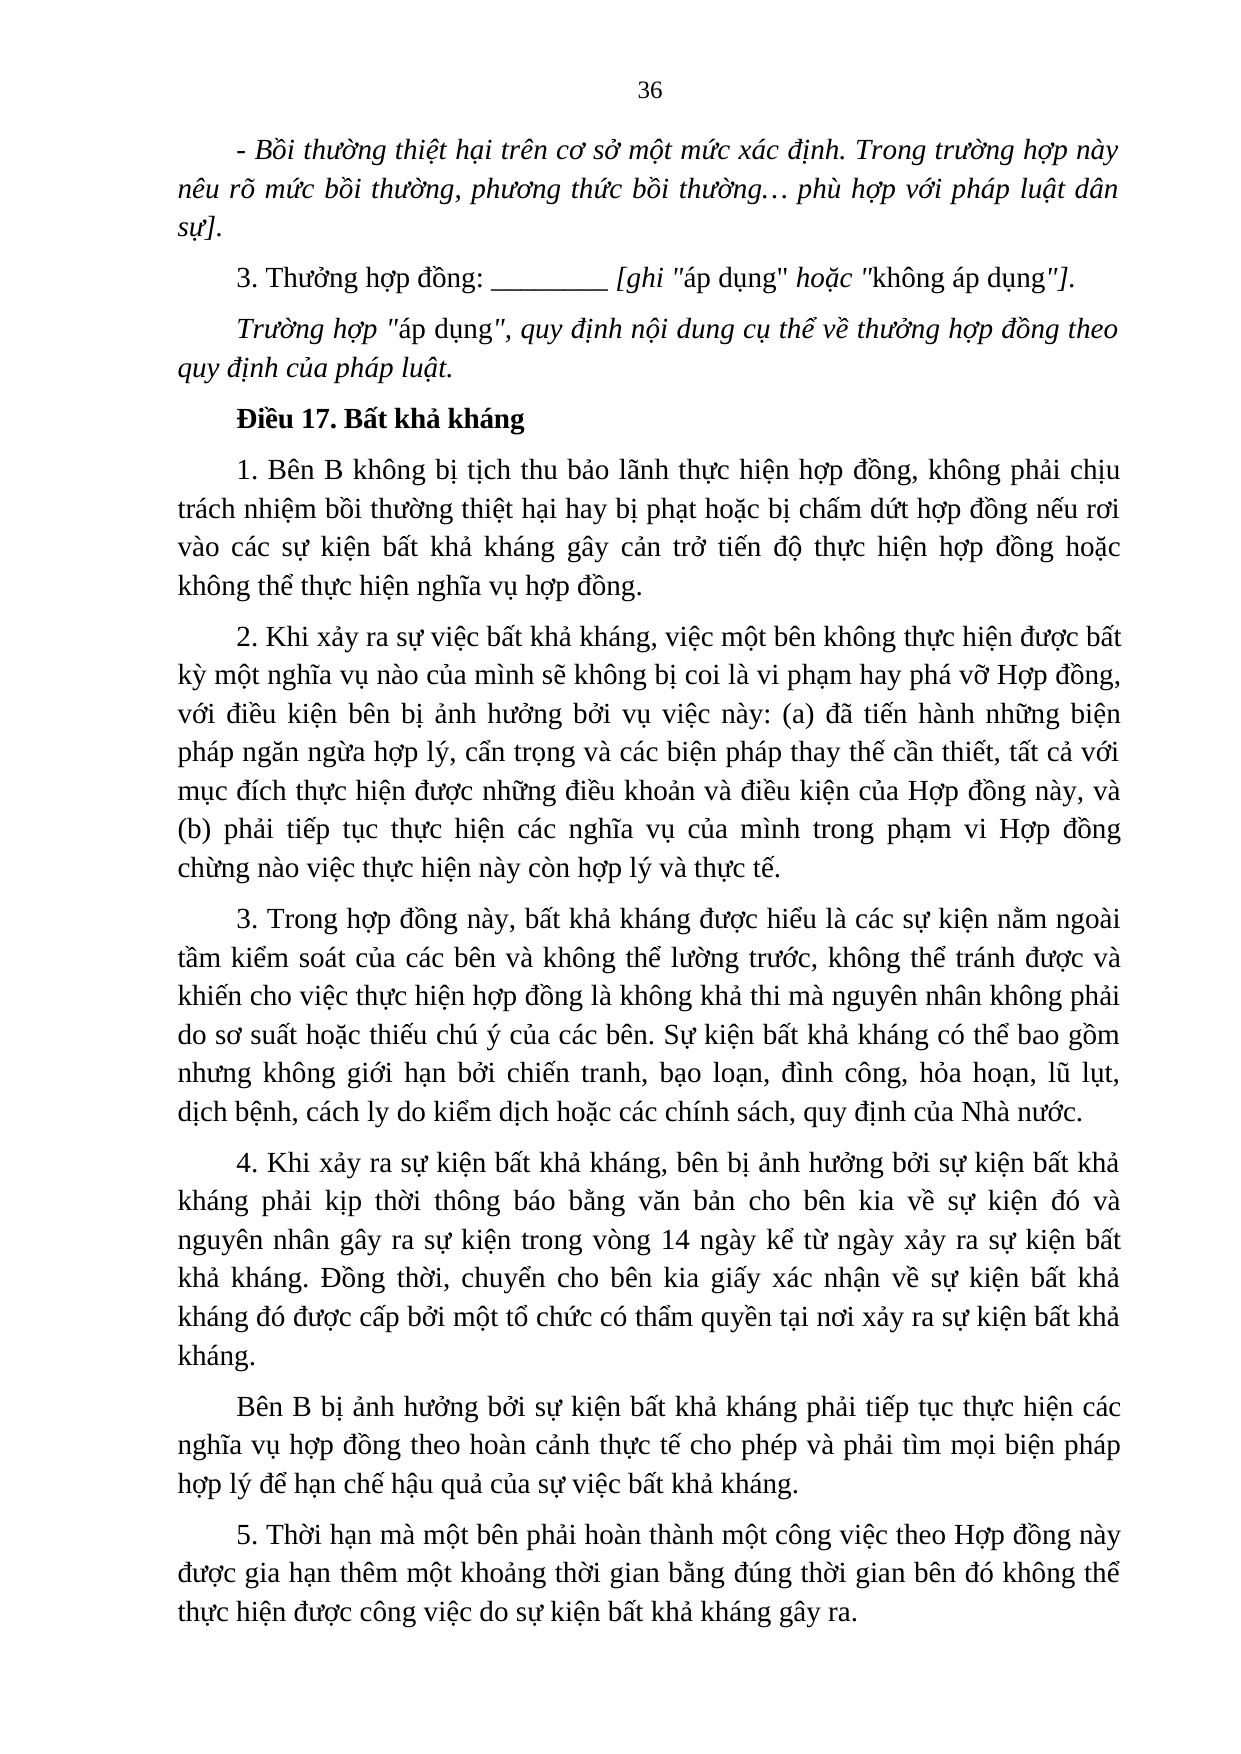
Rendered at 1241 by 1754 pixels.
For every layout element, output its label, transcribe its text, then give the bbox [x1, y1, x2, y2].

text 3. Trong hợp đồng này, bất khả kháng được hiểu là các sự kiện nằm ngoài tầm kiểm soát của các bên và không thể lường trước, không thể tránh được và khiến cho việc thực hiện hợp đồng là không khả thi mà nguyên nhân không phải do sơ suất hoặc thiếu chú ý của các bên. Sự kiện bất khả kháng có thể bao gồm nhưng không giới hạn bởi chiến tranh, bạo loạn, đình công, hỏa hoạn, lũ lụt, dịch bệnh, cách ly do kiểm dịch hoặc các chính sách, quy định của Nhà nước. [177, 901, 1122, 1127]
text Bên B bị ảnh hưởng bởi sự kiện bất khả kháng phải tiếp tục thực hiện các nghĩa vụ hợp đồng theo hoàn cảnh thực tế cho phép và phải tìm mọi biện pháp hợp lý để hạn chế hậu quả của sự việc bất khả kháng. [177, 1389, 1122, 1499]
text Điều 17. Bất khả kháng [177, 401, 1122, 435]
text Trường hợp "áp dụng", quy định nội dung cụ thể về thưởng hợp đồng theo quy định của pháp luật. [177, 312, 1122, 384]
text - Bồi thường thiệt hại trên cơ sở một mức xác định. Trong trường hợp này nêu rõ mức bồi thường, phương thức bồi thường… phù hợp với pháp luật dân sự]. [177, 132, 1122, 243]
text 4. Khi xảy ra sự kiện bất khả kháng, bên bị ảnh hưởng bởi sự kiện bất khả kháng phải kịp thời thông báo bằng văn bản cho bên kia về sự kiện đó và nguyên nhân gây ra sự kiện trong vòng 14 ngày kể từ ngày xảy ra sự kiện bất khả kháng. Đồng thời, chuyển cho bên kia giấy xác nhận về sự kiện bất khả kháng đó được cấp bởi một tổ chức có thẩm quyền tại nơi xảy ra sự kiện bất khả kháng. [177, 1145, 1122, 1371]
text 3. Thưởng hợp đồng: ________ [ghi "áp dụng" hoặc "không áp dụng"]. [177, 261, 1122, 294]
text 5. Thời hạn mà một bên phải hoàn thành một công việc theo Hợp đồng này được gia hạn thêm một khoảng thời gian bằng đúng thời gian bên đó không thể thực hiện được công việc do sự kiện bất khả kháng gây ra. [177, 1517, 1122, 1627]
text 1. Bên B không bị tịch thu bảo lãnh thực hiện hợp đồng, không phải chịu trách nhiệm bồi thường thiệt hại hay bị phạt hoặc bị chấm dứt hợp đồng nếu rơi vào các sự kiện bất khả kháng gây cản trở tiến độ thực hiện hợp đồng hoặc không thể thực hiện nghĩa vụ hợp đồng. [177, 452, 1122, 601]
text 2. Khi xảy ra sự việc bất khả kháng, việc một bên không thực hiện được bất kỳ một nghĩa vụ nào của mình sẽ không bị coi là vi phạm hay phá vỡ Hợp đồng, với điều kiện bên bị ảnh hưởng bởi vụ việc này: (a) đã tiến hành những biện pháp ngăn ngừa hợp lý, cẩn trọng và các biện pháp thay thế cần thiết, tất cả với mục đích thực hiện được những điều khoản và điều kiện của Hợp đồng này, và (b) phải tiếp tục thực hiện các nghĩa vụ của mình trong phạm vi Hợp đồng chừng nào việc thực hiện này còn hợp lý và thực tế. [177, 619, 1122, 884]
